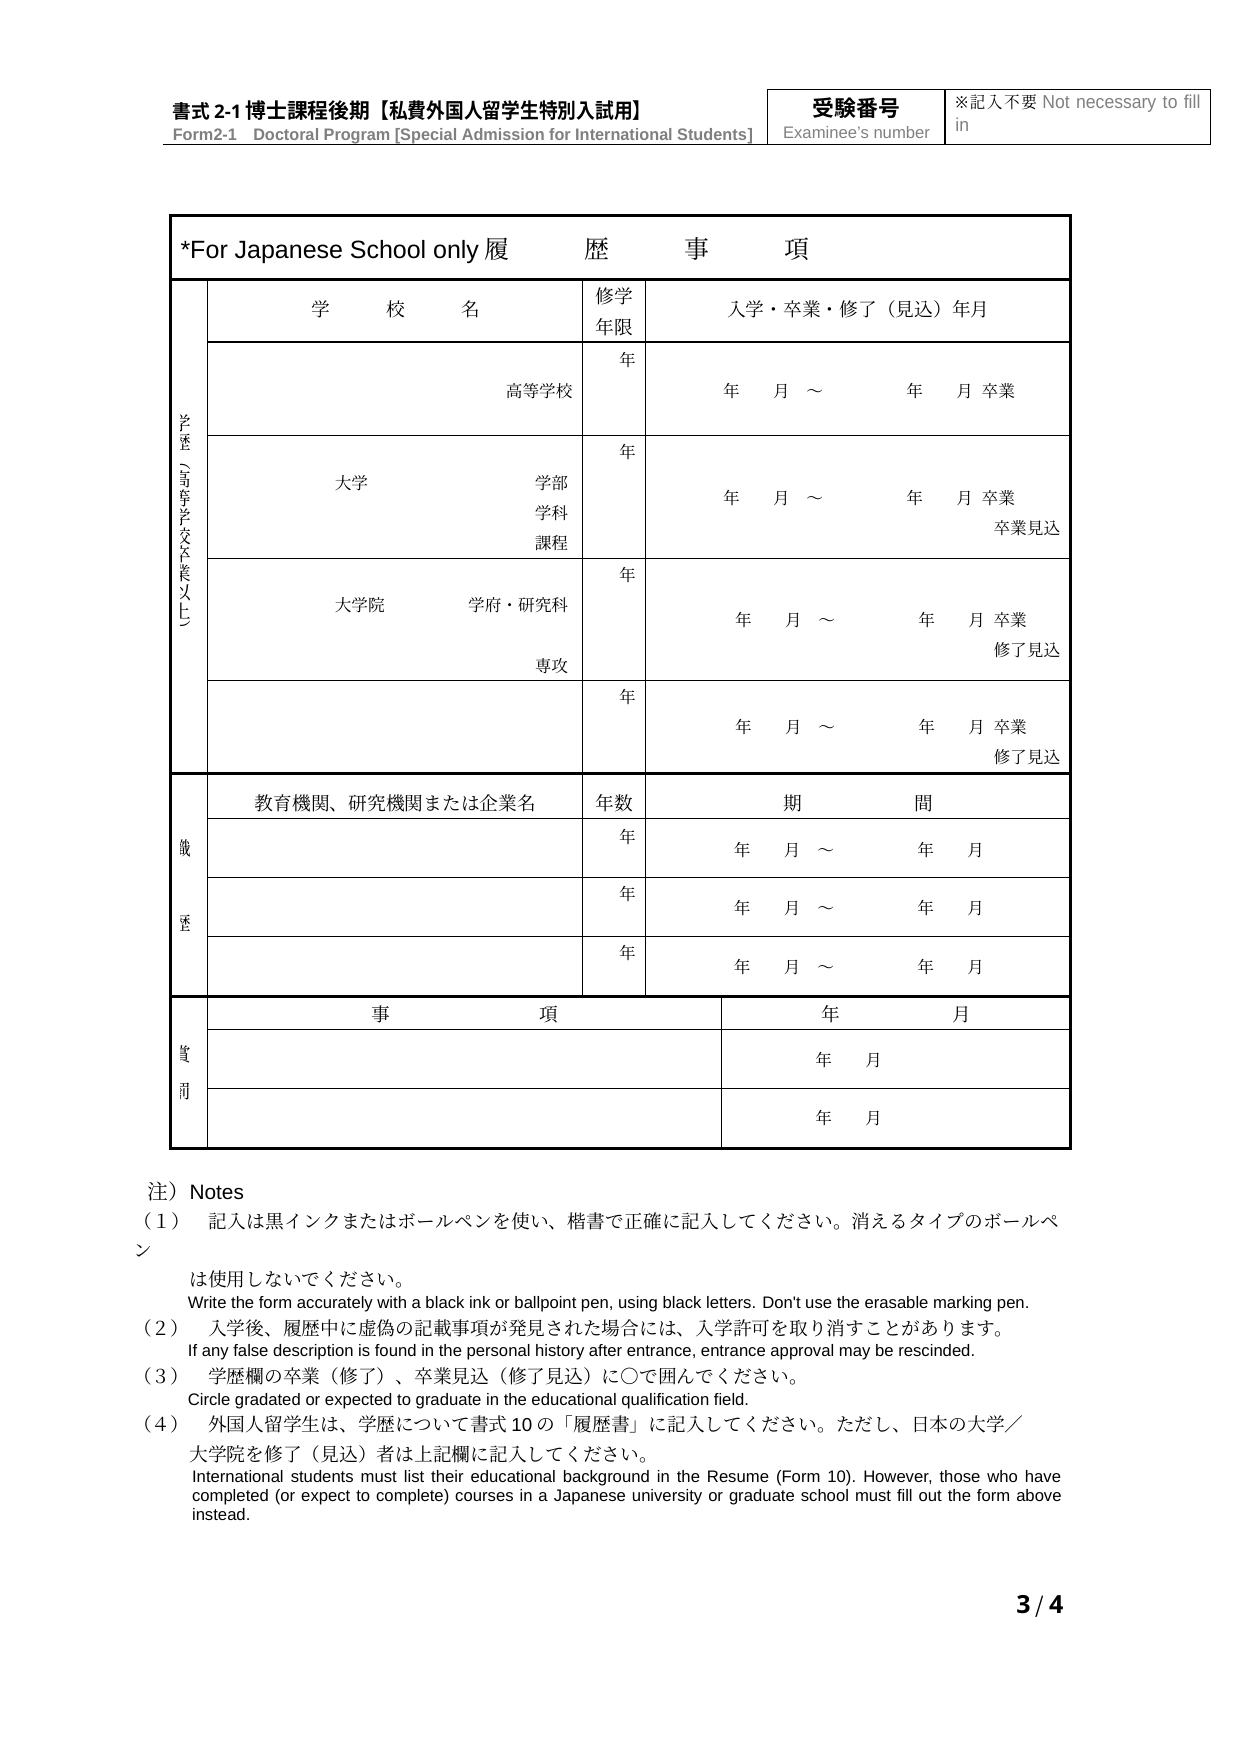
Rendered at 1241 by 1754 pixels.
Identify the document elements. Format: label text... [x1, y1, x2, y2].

table_cell 学 校 名 [208, 281, 582, 341]
table_cell 年 月 [722, 1030, 1069, 1088]
text If any false description is found in the personal history after entrance, entrance approval may be rescinded. [177, 1341, 1063, 1360]
table_cell [208, 819, 582, 877]
table_cell 年 月 ～ 年 月 [646, 937, 1069, 995]
table_cell 年 [583, 343, 645, 435]
text 大学院を修了（見込）者は上記欄に記入してください。 [133, 1438, 1063, 1467]
text International students must list their educational background in the Resume (Form 10). However, those who have completed (or expect to complete) courses in a Japanese university or graduate school must fill out the form above instead. [192, 1467, 1063, 1524]
table_cell 職 歴 [172, 775, 207, 995]
table_cell 大学 学部 学科 課程 [208, 436, 582, 558]
table_cell [208, 1089, 721, 1147]
table_cell 賞 罰 [172, 998, 207, 1147]
table_cell 年 月 ～ 年 月 卒業 卒業見込 [646, 436, 1069, 558]
table_cell 年 [583, 436, 645, 558]
table_cell 年 月 ～ 年 月 [646, 878, 1069, 936]
table_cell 高等学校 [208, 343, 582, 435]
table_cell 年 月 ～ 年 月 卒業 修了見込 [646, 681, 1069, 772]
table_cell 修学 年限 [583, 281, 645, 341]
table_cell [208, 937, 582, 995]
table_cell 学歴（高等学校卒業以上） [172, 281, 207, 772]
table_cell 教育機関、研究機関または企業名 [208, 775, 582, 818]
text （２） 入学後、履歴中に虚偽の記載事項が発見された場合には、入学許可を取り消すことがあります。 [133, 1312, 1063, 1341]
text 注）Notes [148, 1175, 1063, 1205]
table_cell 事 項 [208, 998, 721, 1028]
table_cell 年 月 ～ 年 月 [646, 819, 1069, 877]
table_cell [208, 1030, 721, 1088]
table_cell 年数 [583, 775, 645, 818]
text （４） 外国人留学生は、学歴について書式10の「履歴書」に記入してください。ただし、日本の大学／ [133, 1408, 1063, 1438]
table_cell [208, 878, 582, 936]
table_cell 年 月 ～ 年 月 卒業 [646, 343, 1069, 435]
table_cell 年 [583, 878, 645, 936]
table_cell 年 月 ～ 年 月 卒業 修了見込 [646, 559, 1069, 680]
table_cell 年 月 [722, 1089, 1069, 1147]
table_header *For Japanese School only履 歴 事 項 [172, 217, 1069, 278]
text は使用しないでください。 [133, 1263, 1063, 1293]
table_cell 大学院 学府・研究科 専攻 [208, 559, 582, 680]
text Circle gradated or expected to graduate in the educational qualification field. [177, 1389, 1063, 1408]
table_cell 年 [583, 559, 645, 680]
table_cell 年 [583, 937, 645, 995]
text （１） 記入は黒インクまたはボールペンを使い、楷書で正確に記入してください。消えるタイプのボールペン [133, 1205, 1063, 1263]
table_cell [208, 681, 582, 772]
table_cell 年 月 [722, 998, 1069, 1028]
table_cell 年 [583, 681, 645, 772]
text （３） 学歴欄の卒業（修了）、卒業見込（修了見込）に○で囲んでください。 [133, 1360, 1063, 1389]
table_cell 期 間 [646, 775, 1069, 818]
table_cell 入学・卒業・修了（見込）年月 [646, 281, 1069, 341]
table_cell 年 [583, 819, 645, 877]
text Write the form accurately with a black ink or ballpoint pen, using black letters. Don't use the erasable marking pen. [177, 1293, 1063, 1312]
